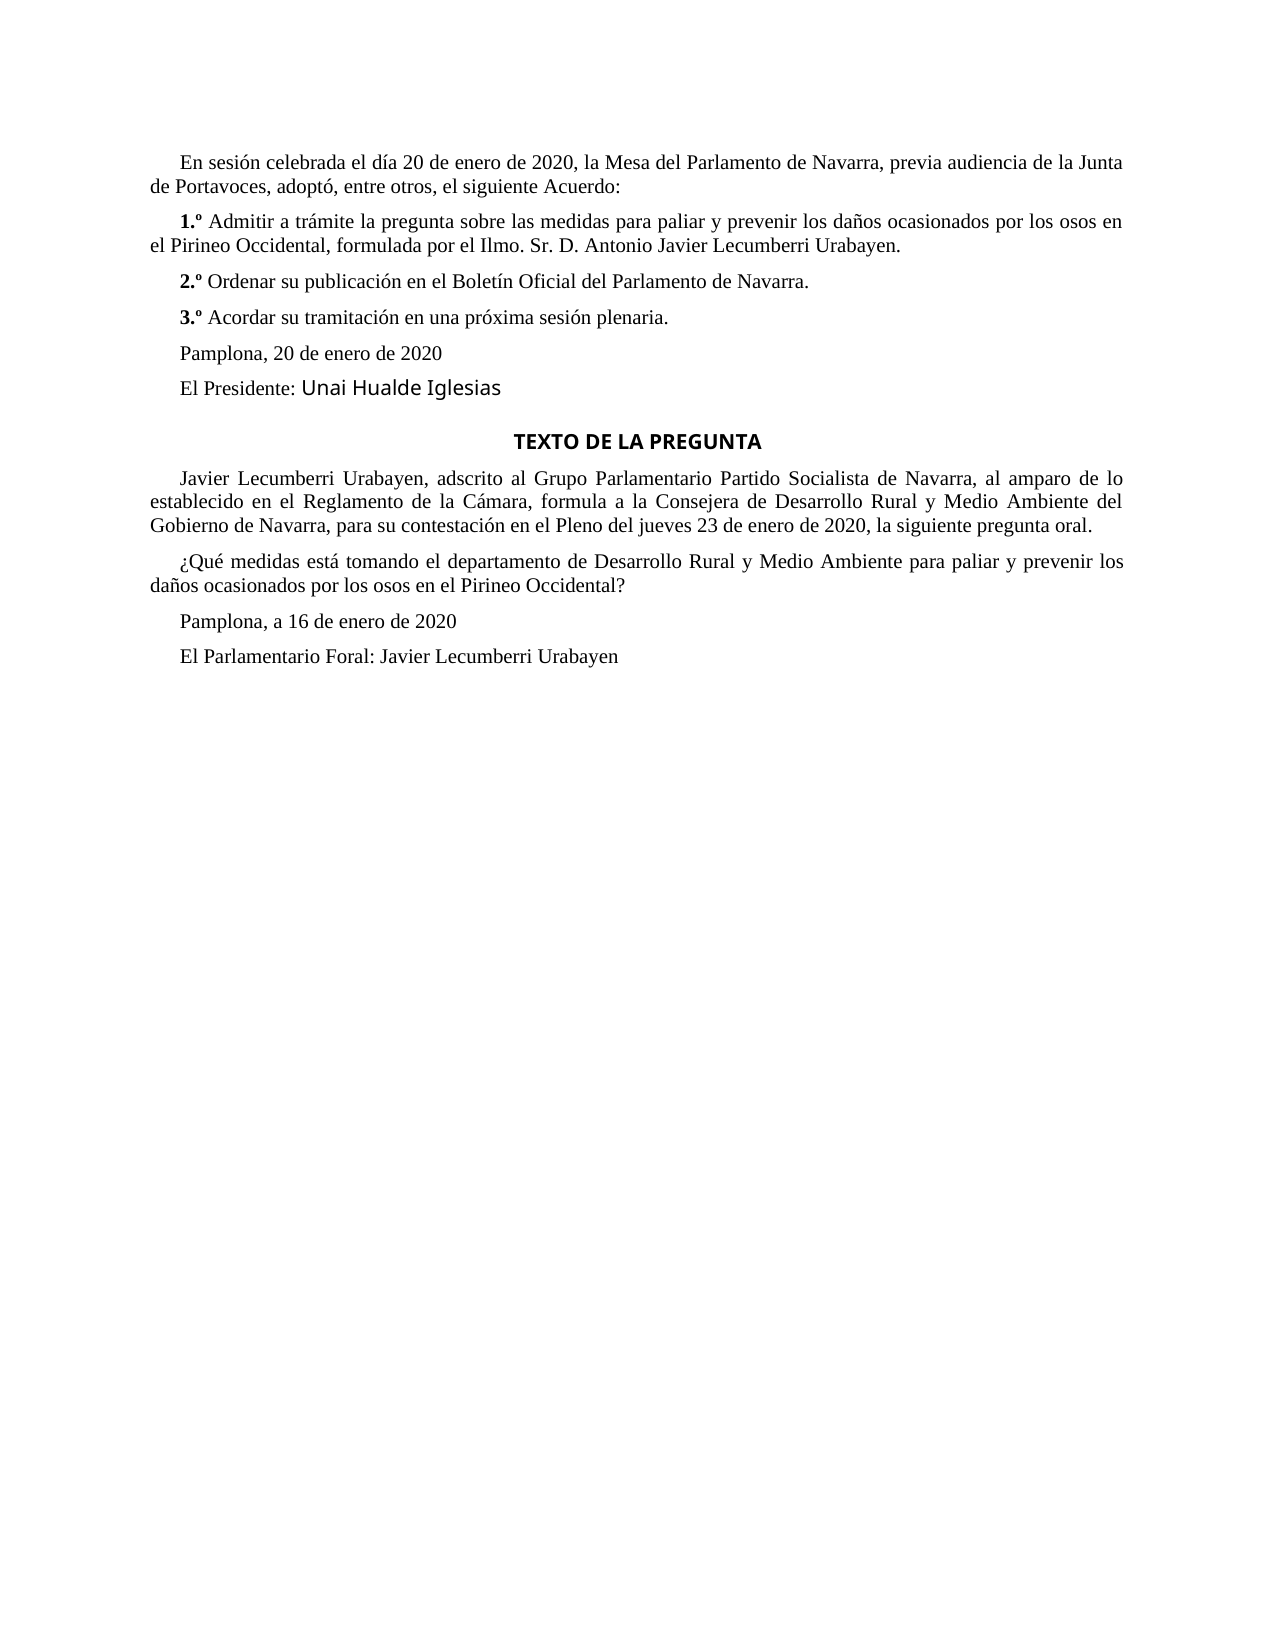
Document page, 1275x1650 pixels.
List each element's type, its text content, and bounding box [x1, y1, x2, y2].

text El Parlamentario Foral: Javier Lecumberri Urabayen [150, 645, 1125, 669]
text El Presidente: Unai Hualde Iglesias [150, 377, 1125, 401]
text 2.º Ordenar su publicación en el Boletín Oficial del Parlamento de Navarra. [150, 269, 1125, 293]
text ¿Qué medidas está tomando el departamento de Desarrollo Rural y Medio Ambiente para paliar y prevenir los daños ocasionados por los osos en el Pirineo Occidental? [150, 549, 1125, 597]
text 3.º Acordar su tramitación en una próxima sesión plenaria. [150, 305, 1125, 329]
text 1.º Admitir a trámite la pregunta sobre las medidas para paliar y prevenir los daños ocasionados por los osos en el Pirineo Occidental, formulada por el Ilmo. Sr. D. Antonio Javier Lecumberri Urabayen. [150, 210, 1125, 258]
text TEXTO DE LA PREGUNTA [150, 430, 1125, 454]
text Pamplona, a 16 de enero de 2020 [150, 609, 1125, 633]
text Pamplona, 20 de enero de 2020 [150, 341, 1125, 365]
text Javier Lecumberri Urabayen, adscrito al Grupo Parlamentario Partido Socialista de Navarra, al amparo de lo establecido en el Reglamento de la Cámara, formula a la Consejera de Desarrollo Rural y Medio Ambiente del Gobierno de Navarra, para su contestación en el Pleno del jueves 23 de enero de 2020, la siguiente pregunta oral. [150, 466, 1125, 538]
text En sesión celebrada el día 20 de enero de 2020, la Mesa del Parlamento de Navarra, previa audiencia de la Junta de Portavoces, adoptó, entre otros, el siguiente Acuerdo: [150, 150, 1125, 198]
